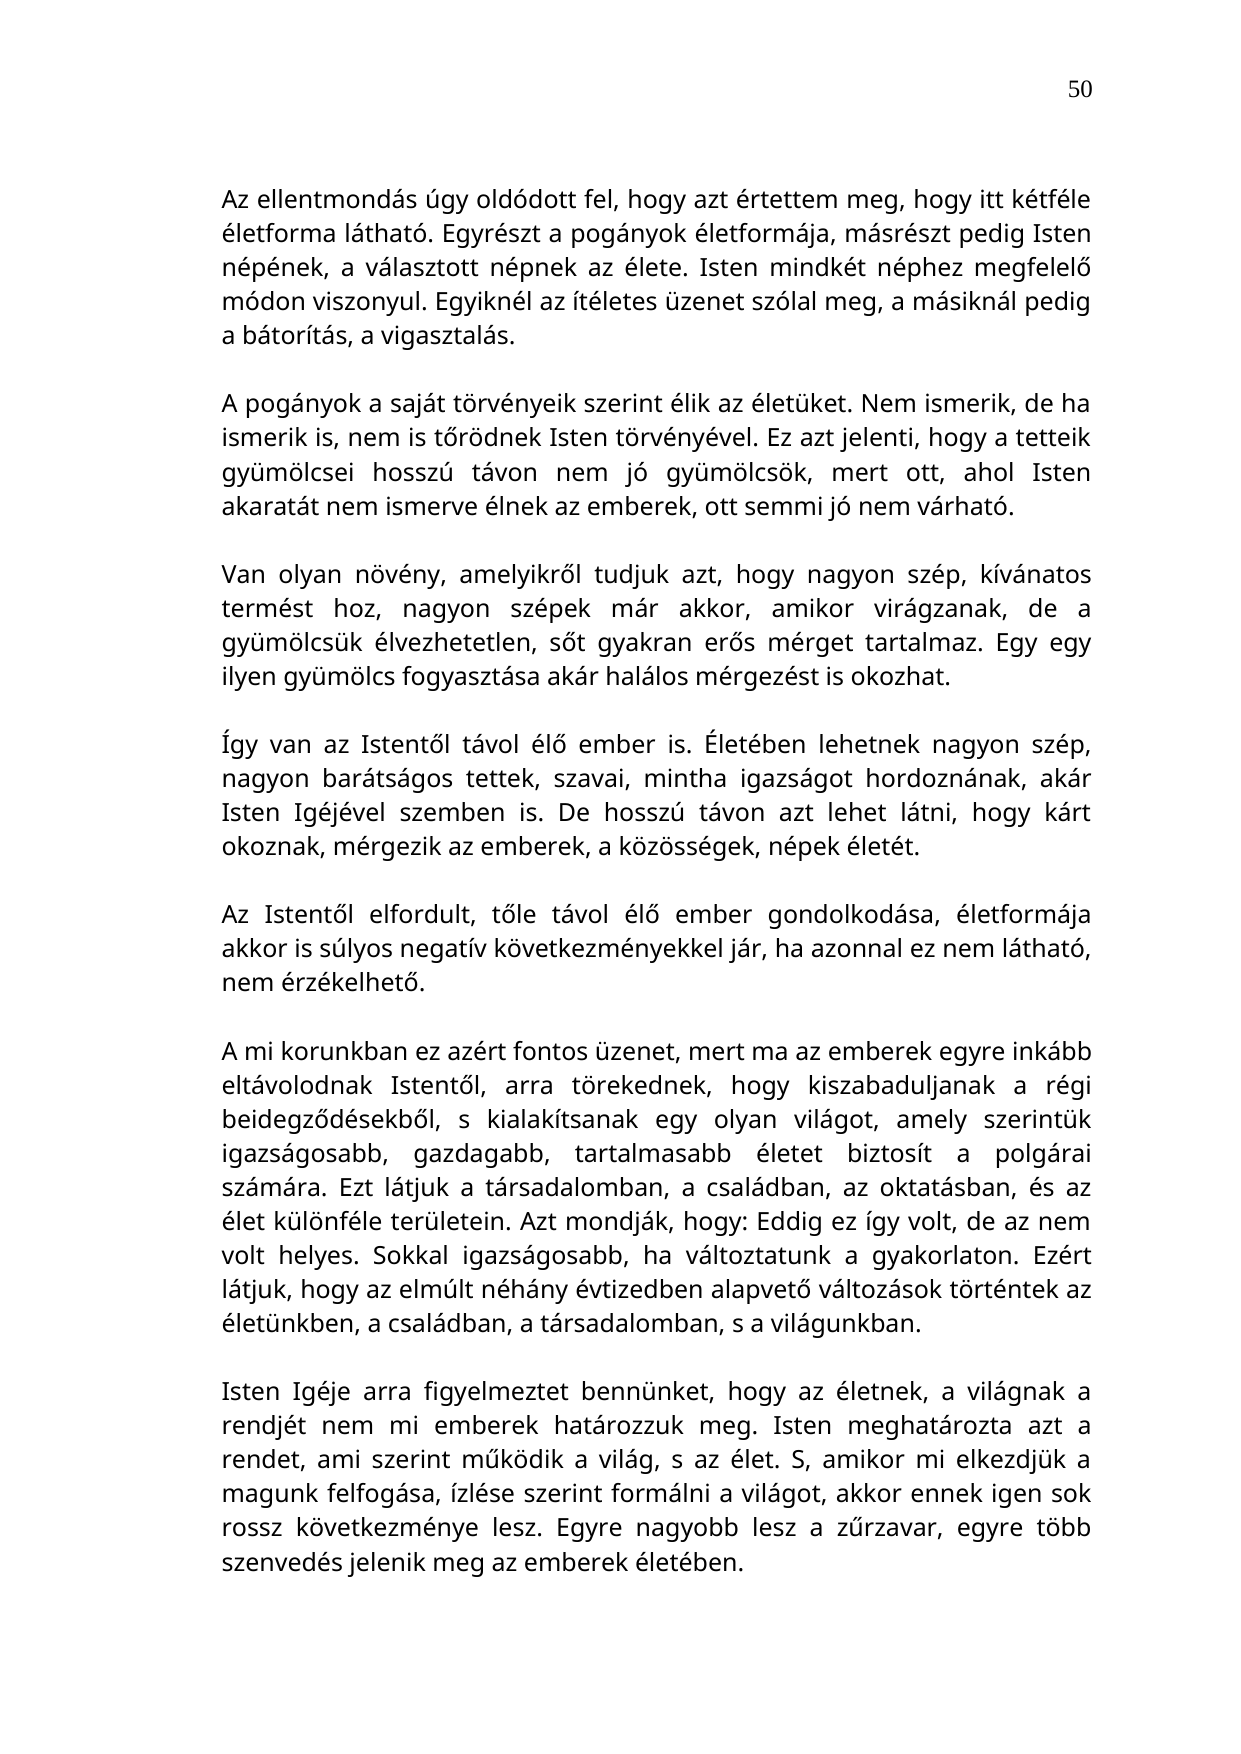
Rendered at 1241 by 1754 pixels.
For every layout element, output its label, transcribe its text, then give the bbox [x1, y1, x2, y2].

text Az ellentmondás úgy oldódott fel, hogy azt értettem meg, hogy itt kétféle életforma látható. Egyrészt a pogányok életformája, másrészt pedig Isten népének, a választott népnek az élete. Isten mindkét néphez megfelelő módon viszonyul. Egyiknél az ítéletes üzenet szólal meg, a másiknál pedig a bátorítás, a vigasztalás. [221, 182, 1093, 352]
text Van olyan növény, amelyikről tudjuk azt, hogy nagyon szép, kívánatos termést hoz, nagyon szépek már akkor, amikor virágzanak, de a gyümölcsük élvezhetetlen, sőt gyakran erős mérget tartalmaz. Egy egy ilyen gyümölcs fogyasztása akár halálos mérgezést is okozhat. [221, 556, 1093, 693]
text A pogányok a saját törvényeik szerint élik az életüket. Nem ismerik, de ha ismerik is, nem is tőrödnek Isten törvényével. Ez azt jelenti, hogy a tetteik gyümölcsei hosszú távon nem jó gyümölcsök, mert ott, ahol Isten akaratát nem ismerve élnek az emberek, ott semmi jó nem várható. [221, 386, 1093, 522]
text A mi korunkban ez azért fontos üzenet, mert ma az emberek egyre inkább eltávolodnak Istentől, arra törekednek, hogy kiszabaduljanak a régi beidegződésekből, s kialakítsanak egy olyan világot, amely szerintük igazságosabb, gazdagabb, tartalmasabb életet biztosít a polgárai számára. Ezt látjuk a társadalomban, a családban, az oktatásban, és az élet különféle területein. Azt mondják, hogy: Eddig ez így volt, de az nem volt helyes. Sokkal igazságosabb, ha változtatunk a gyakorlaton. Ezért látjuk, hogy az elmúlt néhány évtizedben alapvető változások történtek az életünkben, a családban, a társadalomban, s a világunkban. [221, 1033, 1093, 1340]
text Isten Igéje arra figyelmeztet bennünket, hogy az életnek, a világnak a rendjét nem mi emberek határozzuk meg. Isten meghatározta azt a rendet, ami szerint működik a világ, s az élet. S, amikor mi elkezdjük a magunk felfogása, ízlése szerint formálni a világot, akkor ennek igen sok rossz következménye lesz. Egyre nagyobb lesz a zűrzavar, egyre több szenvedés jelenik meg az emberek életében. [221, 1374, 1093, 1578]
text Így van az Istentől távol élő ember is. Életében lehetnek nagyon szép, nagyon barátságos tettek, szavai, mintha igazságot hordoznának, akár Isten Igéjével szemben is. De hosszú távon azt lehet látni, hogy kárt okoznak, mérgezik az emberek, a közösségek, népek életét. [221, 727, 1093, 863]
text Az Istentől elfordult, tőle távol élő ember gondolkodása, életformája akkor is súlyos negatív következményekkel jár, ha azonnal ez nem látható, nem érzékelhető. [221, 897, 1093, 999]
